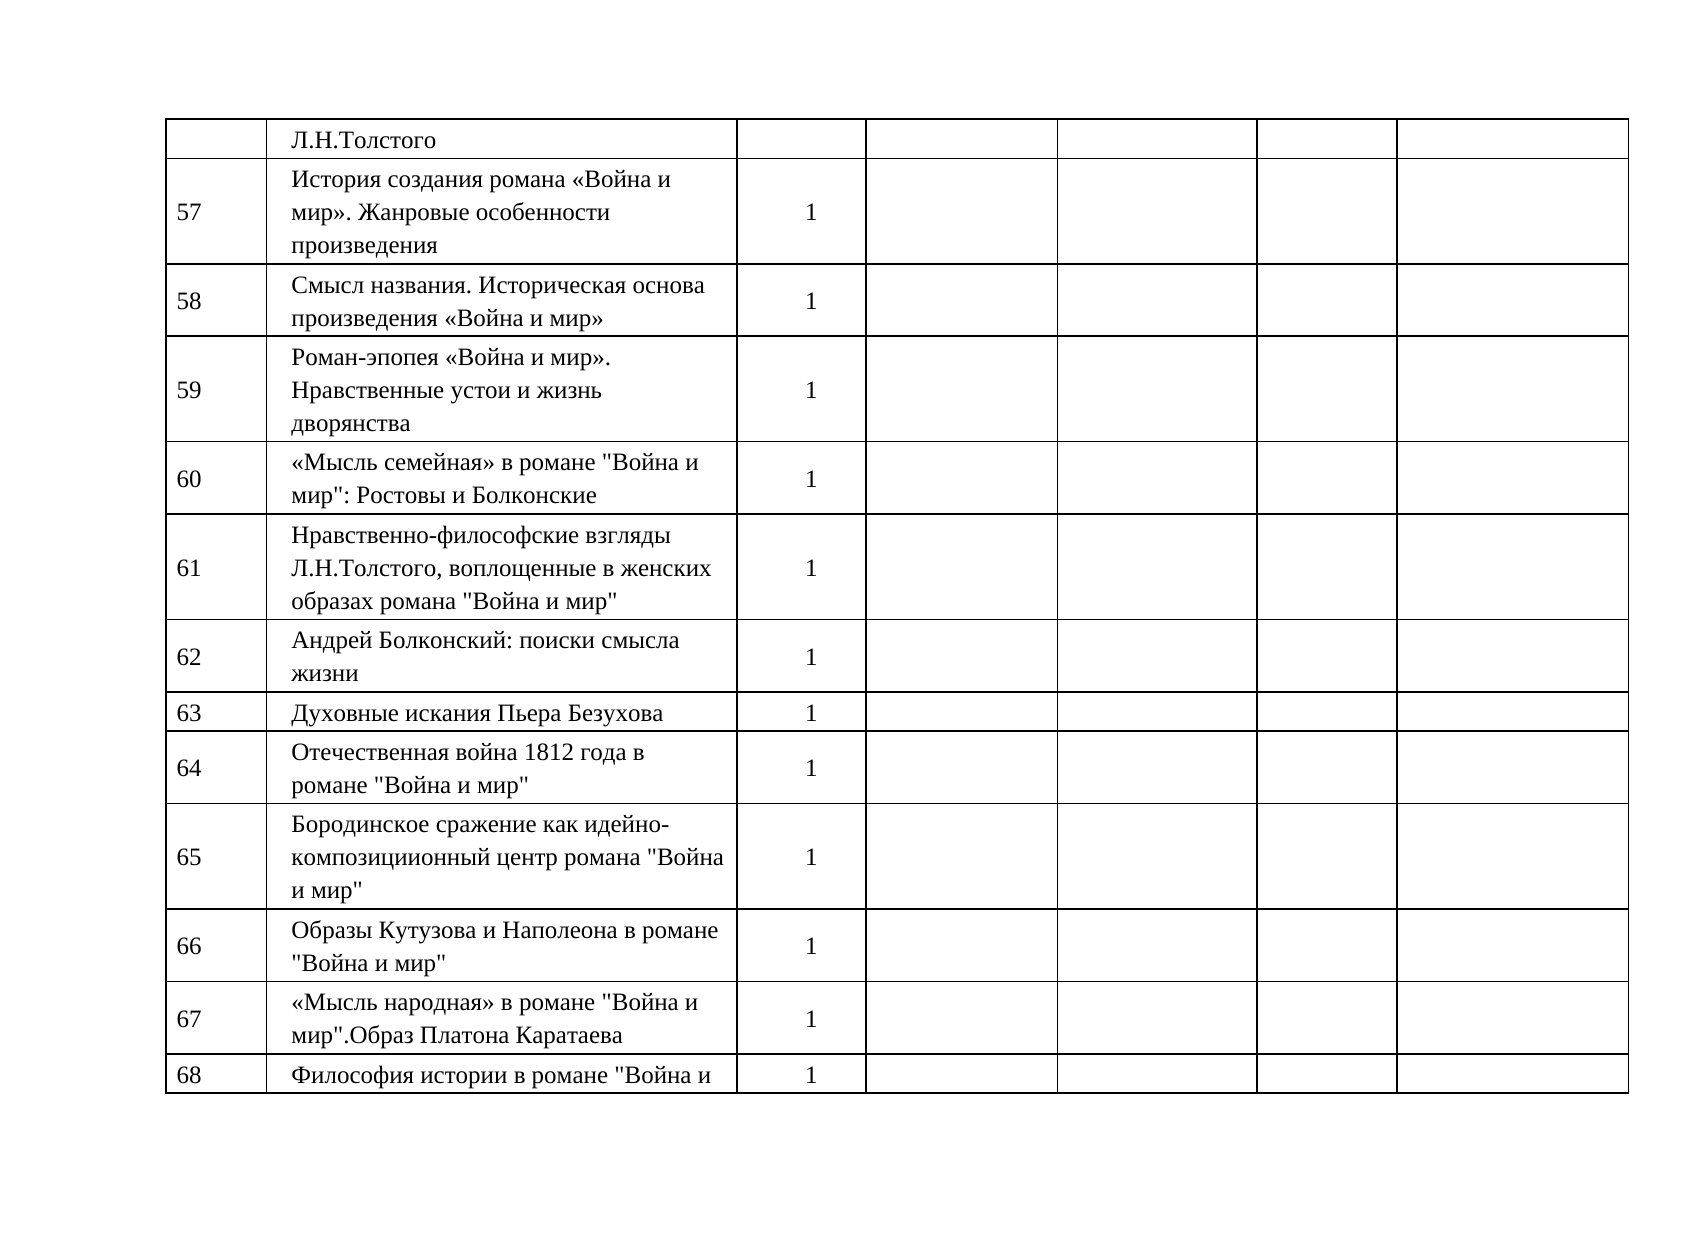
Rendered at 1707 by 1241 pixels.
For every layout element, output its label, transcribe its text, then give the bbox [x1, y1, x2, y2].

table_cell 1 [738, 265, 865, 335]
table_cell 1 [738, 337, 865, 441]
table_cell [1058, 620, 1256, 691]
table_cell [867, 1055, 1057, 1092]
table_cell [1398, 442, 1628, 513]
table_cell [1058, 442, 1256, 513]
table_cell [1398, 159, 1628, 263]
table_cell [1398, 804, 1628, 908]
table_cell [867, 120, 1057, 157]
table_cell 63 [167, 693, 266, 730]
table_cell [1058, 337, 1256, 441]
table_cell 1 [738, 732, 865, 803]
table_cell [1398, 693, 1628, 730]
table_cell 56 [167, 120, 266, 157]
table_cell [1258, 120, 1396, 157]
table_cell [1398, 620, 1628, 691]
table_cell Роман-эпопея «Война и мир». Нравственные устои и жизнь дворянства [267, 337, 736, 441]
table_cell [1258, 337, 1396, 441]
table_cell [1258, 620, 1396, 691]
table_cell 1 [738, 982, 865, 1053]
table_cell Духовные искания Пьера Безухова [267, 693, 736, 730]
table_cell 1 [738, 693, 865, 730]
table_cell 57 [167, 159, 266, 263]
table_cell [1058, 1055, 1256, 1092]
table_cell [867, 337, 1057, 441]
table_cell 58 [167, 265, 266, 335]
table_cell [1058, 515, 1256, 618]
table_cell [1258, 442, 1396, 513]
table_cell [1058, 159, 1256, 263]
table_cell [1258, 910, 1396, 981]
table_cell 61 [167, 515, 266, 618]
table_cell «Мысль народная» в романе "Война и мир".Образ Платона Каратаева [267, 982, 736, 1053]
table_cell 65 [167, 804, 266, 908]
table_cell [1398, 982, 1628, 1053]
table_cell Андрей Болконский: поиски смысла жизни [267, 620, 736, 691]
table_cell [1258, 159, 1396, 263]
table_cell [1258, 732, 1396, 803]
table_cell 1 [738, 620, 865, 691]
table_cell [1058, 120, 1256, 157]
table_cell [1058, 982, 1256, 1053]
table_cell [867, 442, 1057, 513]
table_cell Смысл названия. Историческая основа произведения «Война и мир» [267, 265, 736, 335]
table_cell [867, 265, 1057, 335]
table_cell 1 [738, 159, 865, 263]
table_cell 59 [167, 337, 266, 441]
table_cell [1258, 804, 1396, 908]
table_cell [1258, 1055, 1396, 1092]
table_cell Образы Кутузова и Наполеона в романе "Война и мир" [267, 910, 736, 981]
table_cell 66 [167, 910, 266, 981]
table_cell [1258, 693, 1396, 730]
table_cell 1 [738, 515, 865, 618]
table_cell [867, 982, 1057, 1053]
table_cell [1398, 910, 1628, 981]
table_cell Нравственно-философские взгляды Л.Н.Толстого, воплощенные в женских образах романа "Война и мир" [267, 515, 736, 618]
table_cell [1258, 265, 1396, 335]
table_cell [867, 515, 1057, 618]
table_cell [867, 910, 1057, 981]
table_cell [867, 804, 1057, 908]
table_cell [1398, 120, 1628, 157]
table_cell [1398, 337, 1628, 441]
table_cell 60 [167, 442, 266, 513]
table_cell 1 [738, 442, 865, 513]
table_cell [1058, 693, 1256, 730]
table_cell 1 [738, 804, 865, 908]
table_cell [867, 693, 1057, 730]
table_cell 67 [167, 982, 266, 1053]
table_cell [867, 159, 1057, 263]
table_cell 62 [167, 620, 266, 691]
table_cell [1058, 732, 1256, 803]
table_cell [1258, 982, 1396, 1053]
table_cell [867, 620, 1057, 691]
table_cell [1258, 515, 1396, 618]
table_cell Бородинское сражение как идейно-композициионный центр романа "Война и мир" [267, 804, 736, 908]
table_cell История создания романа «Война и мир». Жанровые особенности произведения [267, 159, 736, 263]
table_cell [1398, 732, 1628, 803]
table_cell Отечественная война 1812 года в романе "Война и мир" [267, 732, 736, 803]
table_cell 1 [738, 1055, 865, 1092]
table_cell [867, 732, 1057, 803]
table_cell 1 [738, 120, 865, 157]
table_cell [1398, 1055, 1628, 1092]
table_cell 68 [167, 1055, 266, 1092]
table_cell 1 [738, 910, 865, 981]
table_cell [1398, 265, 1628, 335]
table_cell [1058, 910, 1256, 981]
table_cell «Мысль семейная» в романе "Война и мир": Ростовы и Болконские [267, 442, 736, 513]
table_cell [1058, 265, 1256, 335]
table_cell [267, 1055, 736, 1092]
table_cell [1058, 804, 1256, 908]
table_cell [267, 120, 736, 157]
table_cell 64 [167, 732, 266, 803]
table_cell [1398, 515, 1628, 618]
